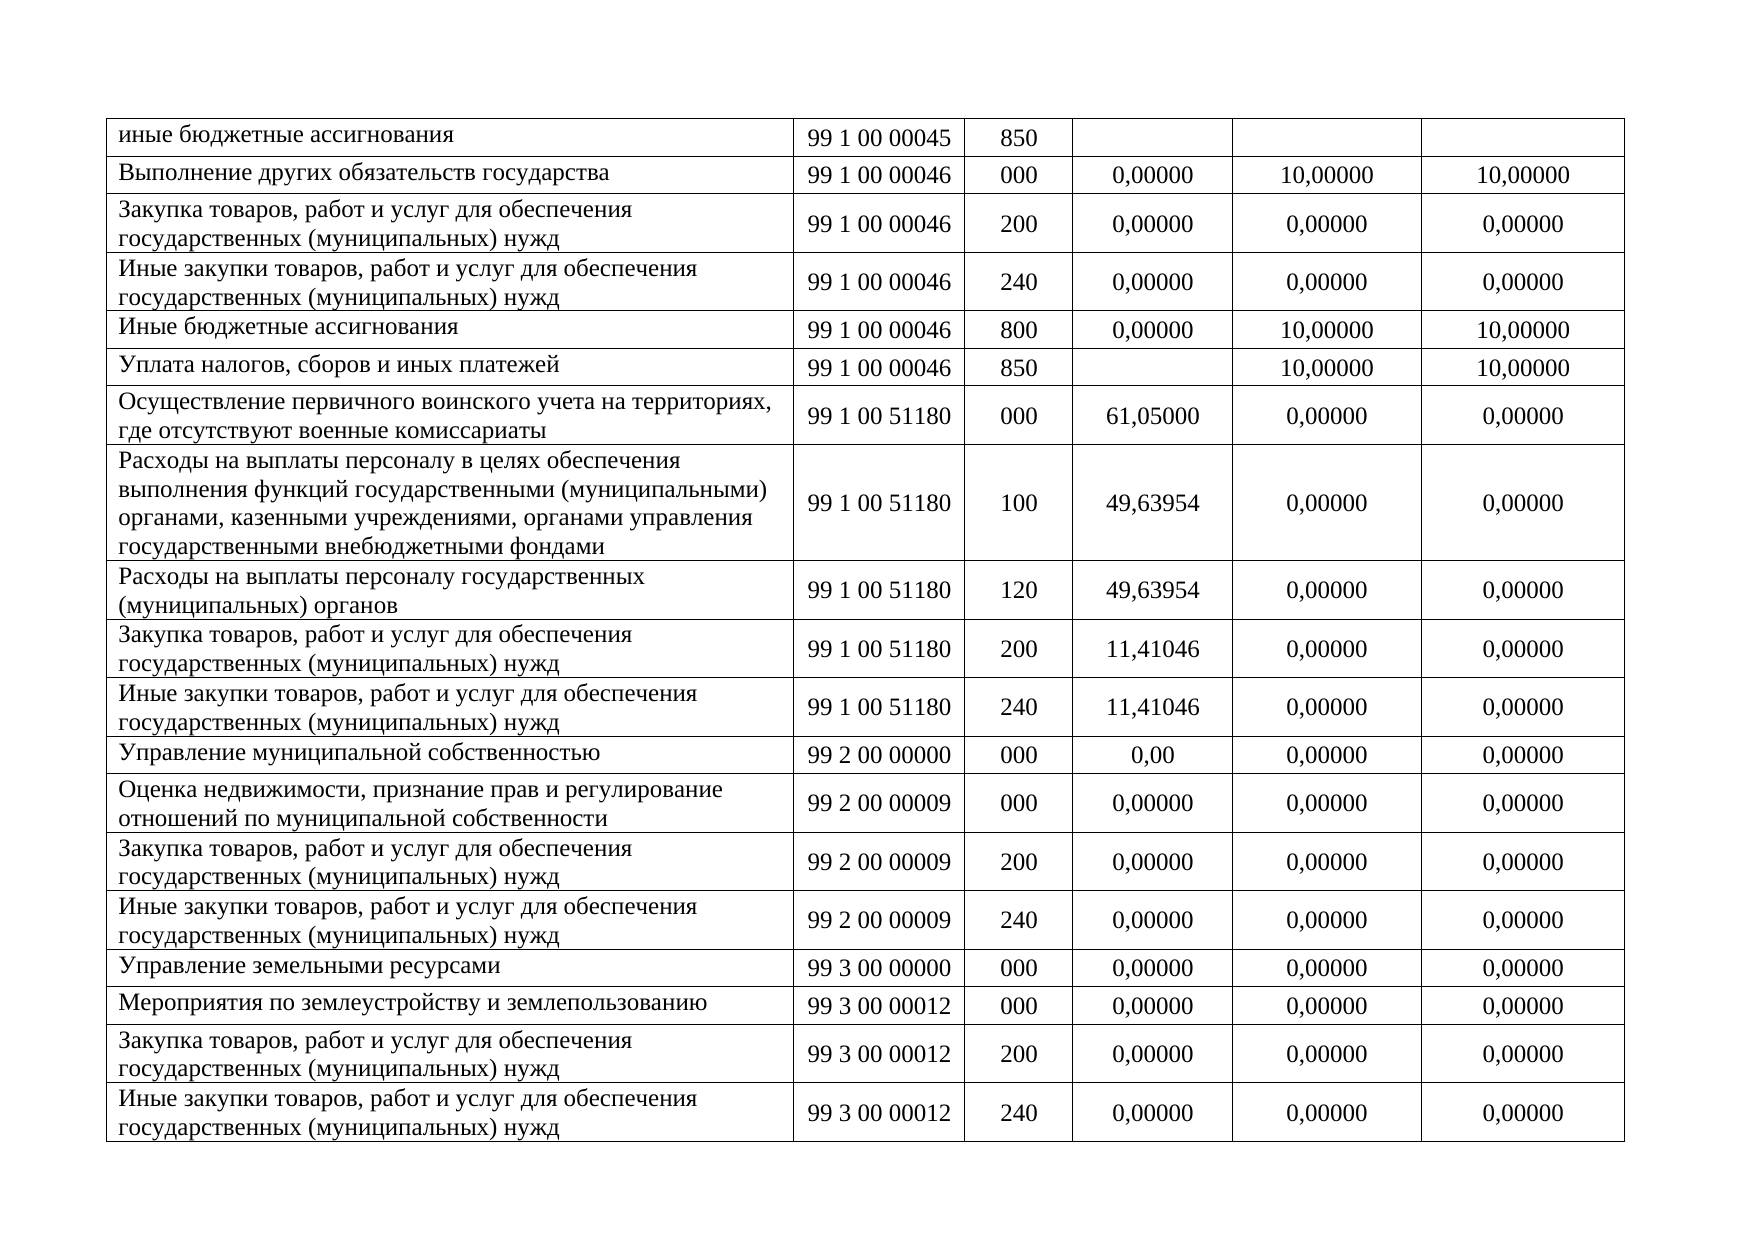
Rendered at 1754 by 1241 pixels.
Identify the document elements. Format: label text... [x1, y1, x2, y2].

table_cell 200 [965, 833, 1072, 890]
table_cell 0,00000 [1422, 1083, 1624, 1141]
table_cell 240 [965, 891, 1072, 949]
table_cell 99 1 00 51180 [794, 445, 964, 560]
table_cell 0,00000 [1073, 774, 1232, 832]
table_cell Иные закупки товаров, работ и услуг для обеспечения государственных (муниципальных) нужд [107, 891, 793, 949]
table_cell Управление земельными ресурсами [107, 950, 793, 986]
table_cell 850 [965, 349, 1072, 385]
table_cell 10,00000 [1422, 349, 1624, 385]
table_cell 99 3 00 00012 [794, 987, 964, 1024]
table_cell 99 1 00 51180 [794, 386, 964, 444]
table_cell 10,00000 [1422, 311, 1624, 348]
table_cell 99 3 00 00012 [794, 1025, 964, 1082]
table_cell 99 1 00 00046 [794, 311, 964, 348]
table_cell 000 [965, 157, 1072, 193]
table_cell [1233, 119, 1421, 156]
table_cell Мероприятия по землеустройству и землепользованию [107, 987, 793, 1024]
table_cell Иные закупки товаров, работ и услуг для обеспечения государственных (муниципальных) нужд [107, 1083, 793, 1141]
table_cell 0,00 [1073, 737, 1232, 773]
table_cell 0,00000 [1233, 445, 1421, 560]
table_cell 0,00000 [1233, 253, 1421, 310]
table_cell 0,00000 [1233, 1025, 1421, 1082]
table_cell 10,00000 [1422, 157, 1624, 193]
table_cell 0,00000 [1233, 891, 1421, 949]
table_cell 99 1 00 51180 [794, 678, 964, 736]
table_cell Расходы на выплаты персоналу государственных (муниципальных) органов [107, 561, 793, 618]
table_cell 100 [965, 445, 1072, 560]
table_cell 49,63954 [1073, 445, 1232, 560]
table_cell 0,00000 [1233, 620, 1421, 677]
table_cell 10,00000 [1233, 311, 1421, 348]
table_cell 10,00000 [1233, 157, 1421, 193]
table_cell 61,05000 [1073, 386, 1232, 444]
table_cell 0,00000 [1422, 774, 1624, 832]
table_cell 0,00000 [1073, 311, 1232, 348]
table_cell 0,00000 [1073, 157, 1232, 193]
table_cell Оценка недвижимости, признание прав и регулирование отношений по муниципальной собственности [107, 774, 793, 832]
table_cell 0,00000 [1073, 194, 1232, 252]
table_cell 200 [965, 1025, 1072, 1082]
table_cell 000 [965, 774, 1072, 832]
table_cell 99 3 00 00000 [794, 950, 964, 986]
table_cell 0,00000 [1422, 891, 1624, 949]
table_cell 0,00000 [1422, 194, 1624, 252]
table_cell 99 1 00 00045 [794, 119, 964, 156]
table_cell 0,00000 [1073, 987, 1232, 1024]
table_cell Закупка товаров, работ и услуг для обеспечения государственных (муниципальных) нужд [107, 620, 793, 677]
table_cell 800 [965, 311, 1072, 348]
table_cell 0,00000 [1073, 1025, 1232, 1082]
table_cell 0,00000 [1422, 253, 1624, 310]
table_cell 0,00000 [1073, 950, 1232, 986]
table_cell Расходы на выплаты персоналу в целях обеспечения выполнения функций государственными (муниципальными) органами, казенными учреждениями, органами управления государственными внебюджетными фондами [107, 445, 793, 560]
table_cell 0,00000 [1233, 774, 1421, 832]
table_cell 200 [965, 620, 1072, 677]
table_cell 99 2 00 00009 [794, 891, 964, 949]
table_cell 99 2 00 00009 [794, 833, 964, 890]
table_cell Закупка товаров, работ и услуг для обеспечения государственных (муниципальных) нужд [107, 833, 793, 890]
table_cell 0,00000 [1422, 833, 1624, 890]
table_cell 0,00000 [1073, 891, 1232, 949]
table_cell 0,00000 [1233, 561, 1421, 618]
table_cell Уплата налогов, сборов и иных платежей [107, 349, 793, 385]
table_cell [1073, 119, 1232, 156]
table_cell 10,00000 [1233, 349, 1421, 385]
table_cell 0,00000 [1073, 1083, 1232, 1141]
table_cell [1073, 349, 1232, 385]
table_cell 99 1 00 00046 [794, 253, 964, 310]
table_cell 0,00000 [1233, 386, 1421, 444]
table_cell 0,00000 [1233, 194, 1421, 252]
table_cell 0,00000 [1233, 950, 1421, 986]
table_cell 99 2 00 00000 [794, 737, 964, 773]
table_cell 0,00000 [1422, 561, 1624, 618]
table_cell 0,00000 [1422, 445, 1624, 560]
table_cell Иные закупки товаров, работ и услуг для обеспечения государственных (муниципальных) нужд [107, 678, 793, 736]
table_cell 0,00000 [1422, 620, 1624, 677]
table_cell 0,00000 [1233, 987, 1421, 1024]
table_cell 0,00000 [1422, 1025, 1624, 1082]
table_cell [1422, 119, 1624, 156]
table_cell 0,00000 [1233, 678, 1421, 736]
table_cell 240 [965, 678, 1072, 736]
table_cell 0,00000 [1422, 737, 1624, 773]
table_cell 200 [965, 194, 1072, 252]
table_cell 0,00000 [1073, 253, 1232, 310]
table_cell 49,63954 [1073, 561, 1232, 618]
table_cell 850 [965, 119, 1072, 156]
table_cell 0,00000 [1233, 1083, 1421, 1141]
table_cell Управление муниципальной собственностью [107, 737, 793, 773]
table_cell 000 [965, 737, 1072, 773]
table_cell 11,41046 [1073, 620, 1232, 677]
table_cell 000 [965, 386, 1072, 444]
table_cell 240 [965, 253, 1072, 310]
table_cell 0,00000 [1422, 678, 1624, 736]
table_cell 99 2 00 00009 [794, 774, 964, 832]
table_cell 240 [965, 1083, 1072, 1141]
table_cell 0,00000 [1422, 987, 1624, 1024]
table_cell Иные бюджетные ассигнования [107, 311, 793, 348]
table_cell 99 1 00 00046 [794, 157, 964, 193]
table_cell 0,00000 [1422, 386, 1624, 444]
table_cell иные бюджетные ассигнования [107, 119, 793, 156]
table_cell 120 [965, 561, 1072, 618]
table_cell 0,00000 [1073, 833, 1232, 890]
table_cell Осуществление первичного воинского учета на территориях, где отсутствуют военные комиссариаты [107, 386, 793, 444]
table_cell Выполнение других обязательств государства [107, 157, 793, 193]
table_cell Иные закупки товаров, работ и услуг для обеспечения государственных (муниципальных) нужд [107, 253, 793, 310]
table_cell 11,41046 [1073, 678, 1232, 736]
table_cell 0,00000 [1233, 737, 1421, 773]
table_cell 0,00000 [1422, 950, 1624, 986]
table_cell 99 1 00 51180 [794, 561, 964, 618]
table_cell 000 [965, 950, 1072, 986]
table_cell Закупка товаров, работ и услуг для обеспечения государственных (муниципальных) нужд [107, 1025, 793, 1082]
table_cell 000 [965, 987, 1072, 1024]
table_cell 99 1 00 00046 [794, 349, 964, 385]
table_cell 99 1 00 51180 [794, 620, 964, 677]
table_cell 99 1 00 00046 [794, 194, 964, 252]
table_cell 0,00000 [1233, 833, 1421, 890]
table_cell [107, 194, 793, 252]
table_cell 99 3 00 00012 [794, 1083, 964, 1141]
